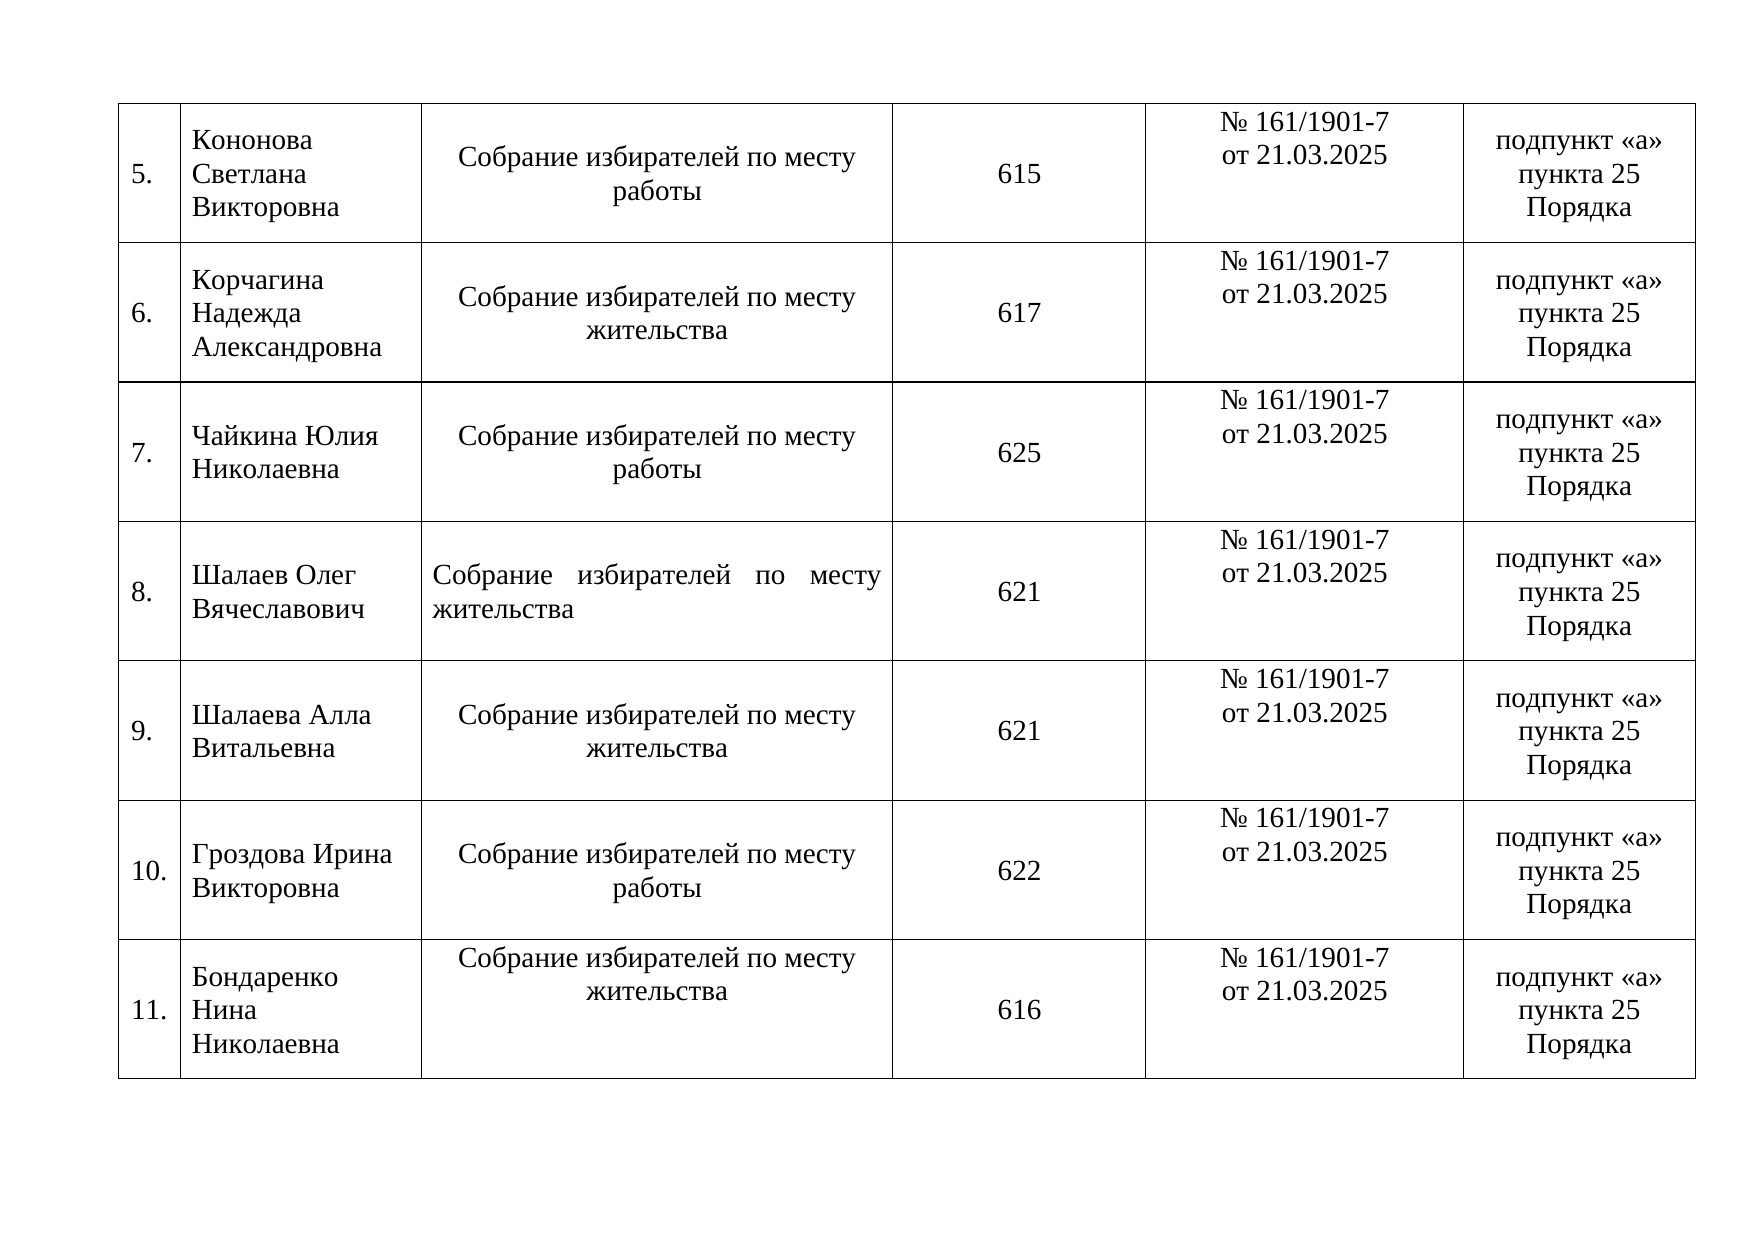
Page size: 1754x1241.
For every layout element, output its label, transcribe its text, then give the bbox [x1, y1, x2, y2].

table_cell подпункт «а» пункта 25 Порядка [1464, 243, 1695, 381]
table_cell № 161/1901-7 от 21.03.2025 [1146, 801, 1463, 939]
table_cell подпункт «а» пункта 25 Порядка [1464, 522, 1695, 660]
table_cell [119, 243, 180, 381]
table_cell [1146, 104, 1463, 242]
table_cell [1464, 940, 1695, 1078]
table_cell 622 [893, 801, 1145, 939]
table_cell подпункт «а» пункта 25 Порядка [1464, 383, 1695, 521]
table_cell 616 [893, 940, 1145, 1078]
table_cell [422, 243, 892, 381]
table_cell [422, 104, 892, 242]
table_cell подпункт «а» пункта 25 Порядка [1464, 801, 1695, 939]
table_cell Собрание избирателей по месту работы [422, 383, 892, 521]
table_cell № 161/1901-7 от 21.03.2025 [1146, 522, 1463, 660]
table_cell [119, 383, 180, 521]
table_cell [119, 522, 180, 660]
table_cell Собрание избирателей по месту жительства [422, 522, 892, 660]
table_cell 621 [893, 522, 1145, 660]
table_cell 621 [893, 661, 1145, 799]
table_cell № 161/1901-7 от 21.03.2025 [1146, 243, 1463, 381]
table_cell 617 [893, 243, 1145, 381]
table_cell [119, 801, 180, 939]
table_cell Бондаренко Нина Николаевна [181, 940, 421, 1078]
table_cell [119, 104, 180, 242]
table_cell № 161/1901-7 от 21.03.2025 [1146, 940, 1463, 1078]
table_cell [119, 940, 180, 1078]
table_cell Шалаев Олег Вячеславович [181, 522, 421, 660]
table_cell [422, 940, 892, 1078]
table_cell 625 [893, 383, 1145, 521]
table_cell [119, 661, 180, 799]
table_cell Собрание избирателей по месту работы [422, 801, 892, 939]
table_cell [1464, 104, 1695, 242]
table_cell подпункт «а» пункта 25 Порядка [1464, 661, 1695, 799]
table_cell Чайкина Юлия Николаевна [181, 383, 421, 521]
table_cell Гроздова Ирина Викторовна [181, 801, 421, 939]
table_cell № 161/1901-7 от 21.03.2025 [1146, 661, 1463, 799]
table_cell Кононова Светлана Викторовна [181, 104, 421, 242]
table_cell Корчагина Надежда Александровна [181, 243, 421, 381]
table_cell Собрание избирателей по месту жительства [422, 661, 892, 799]
table_cell 615 [893, 104, 1145, 242]
table_cell № 161/1901-7 от 21.03.2025 [1146, 383, 1463, 521]
table_cell Шалаева Алла Витальевна [181, 661, 421, 799]
